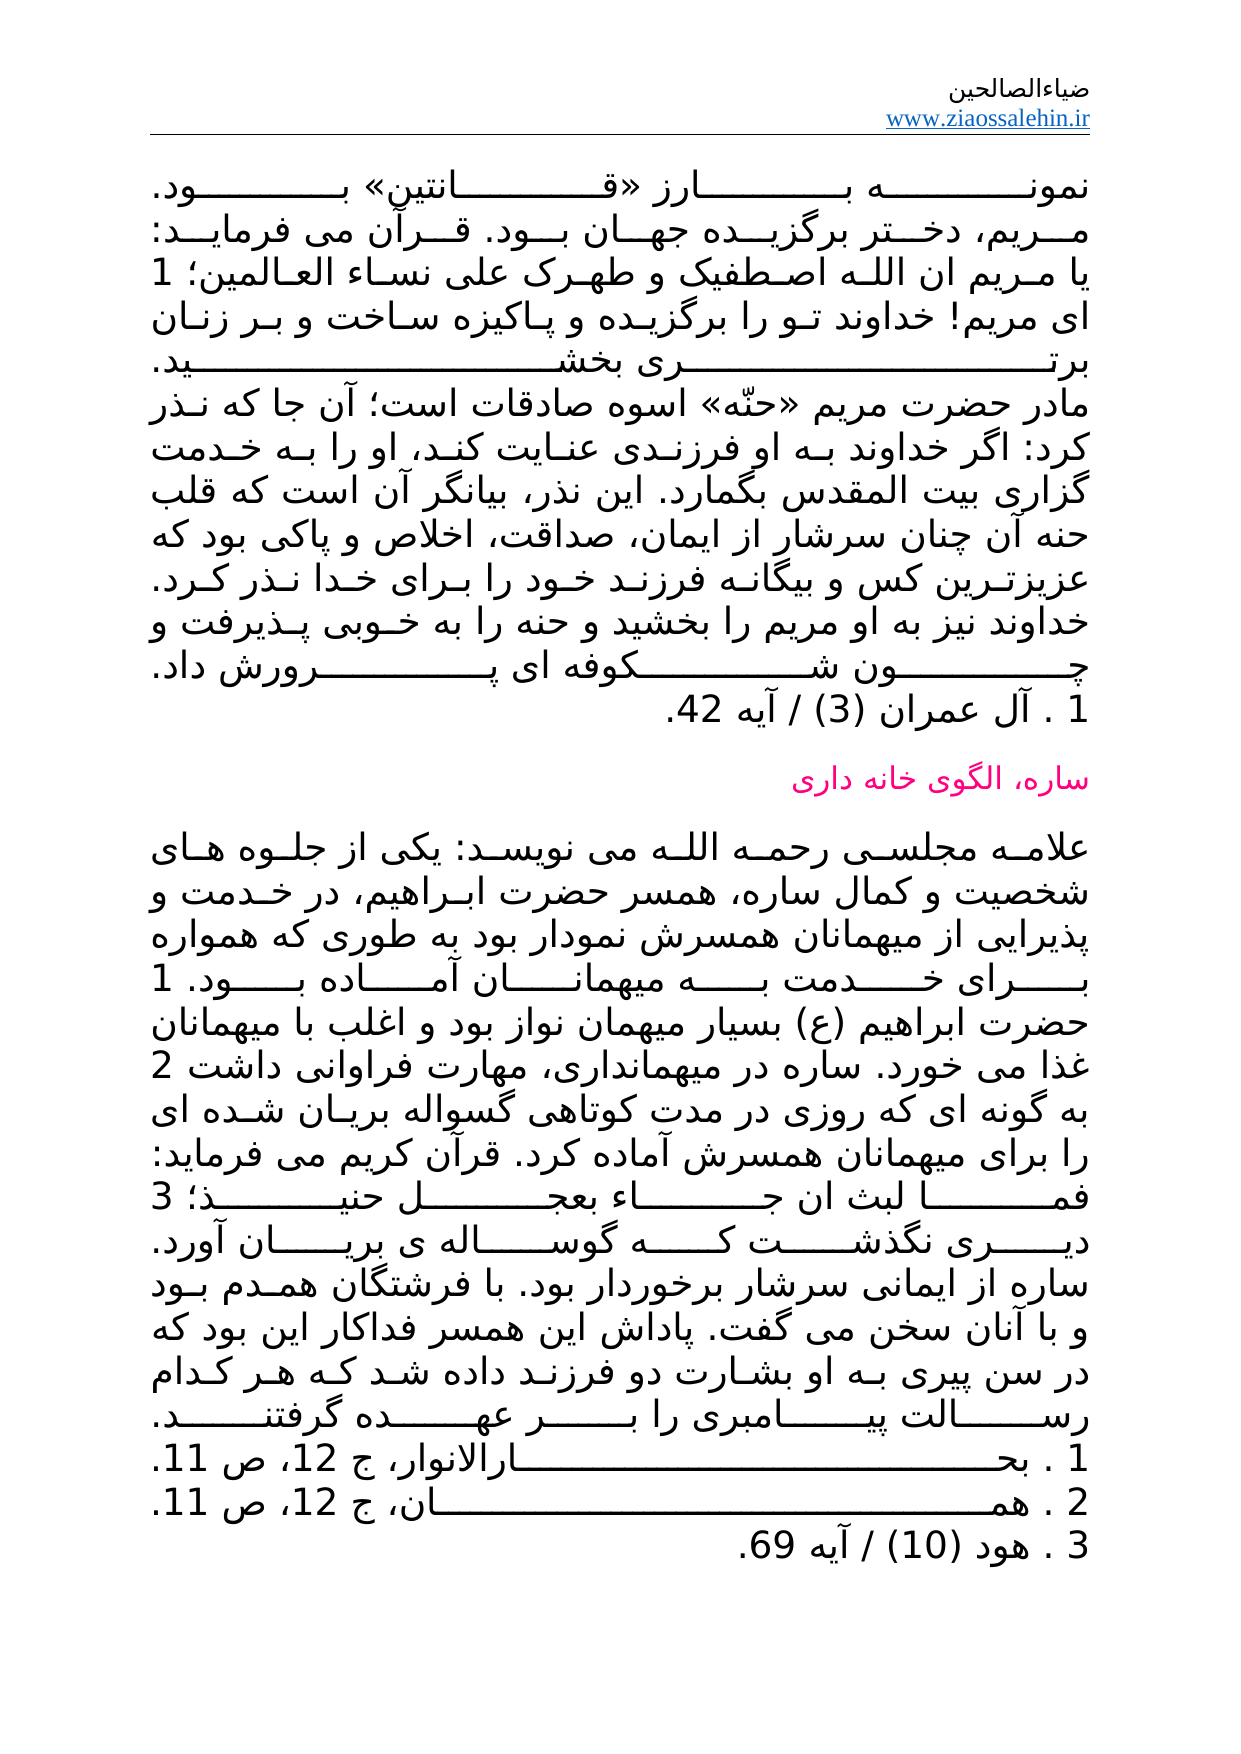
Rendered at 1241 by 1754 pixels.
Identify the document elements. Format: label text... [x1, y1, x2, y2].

text علامه مجلسی رحمه الله می نویسد: یکی از جلوه های شخصیت و کمال ساره، همسر حضرت ابراهیم، در خدمت و پذیرایی از میهمانان همسرش نمودار بود به طوری که همواره برای خدمت به میهمانان آماده بود. 1 حضرت ابراهیم (ع) بسیار میهمان نواز بود و اغلب با میهمانان غذا می خورد. ساره در میهمانداری، مهارت فراوانی داشت 2 به گونه ای که روزی در مدت کوتاهی گسواله بریان شده ای را برای میهمانان همسرش آماده کرد. قرآن کریم می فرماید: فما لبث ان جاء بعجل حنیذ؛ 3 دیری نگذشت که گوساله ی بریان آورد. ساره از ایمانی سرشار برخوردار بود. با فرشتگان همدم بود و با آنان سخن می گفت. پاداش این همسر فداکار این بود که در سن پیری به او بشارت دو فرزند داده شد که هر کدام رسالت پیامبری را بر عهده گرفتند. 1 . بحارالانوار، ج 12، ص 11. 2 . همان، ج 12، ص 11. 3 . هود (10) / آیه 69. [150, 826, 1090, 1568]
subtitle ساره، الگوی خانه داری [150, 760, 1090, 796]
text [150, 163, 1090, 731]
